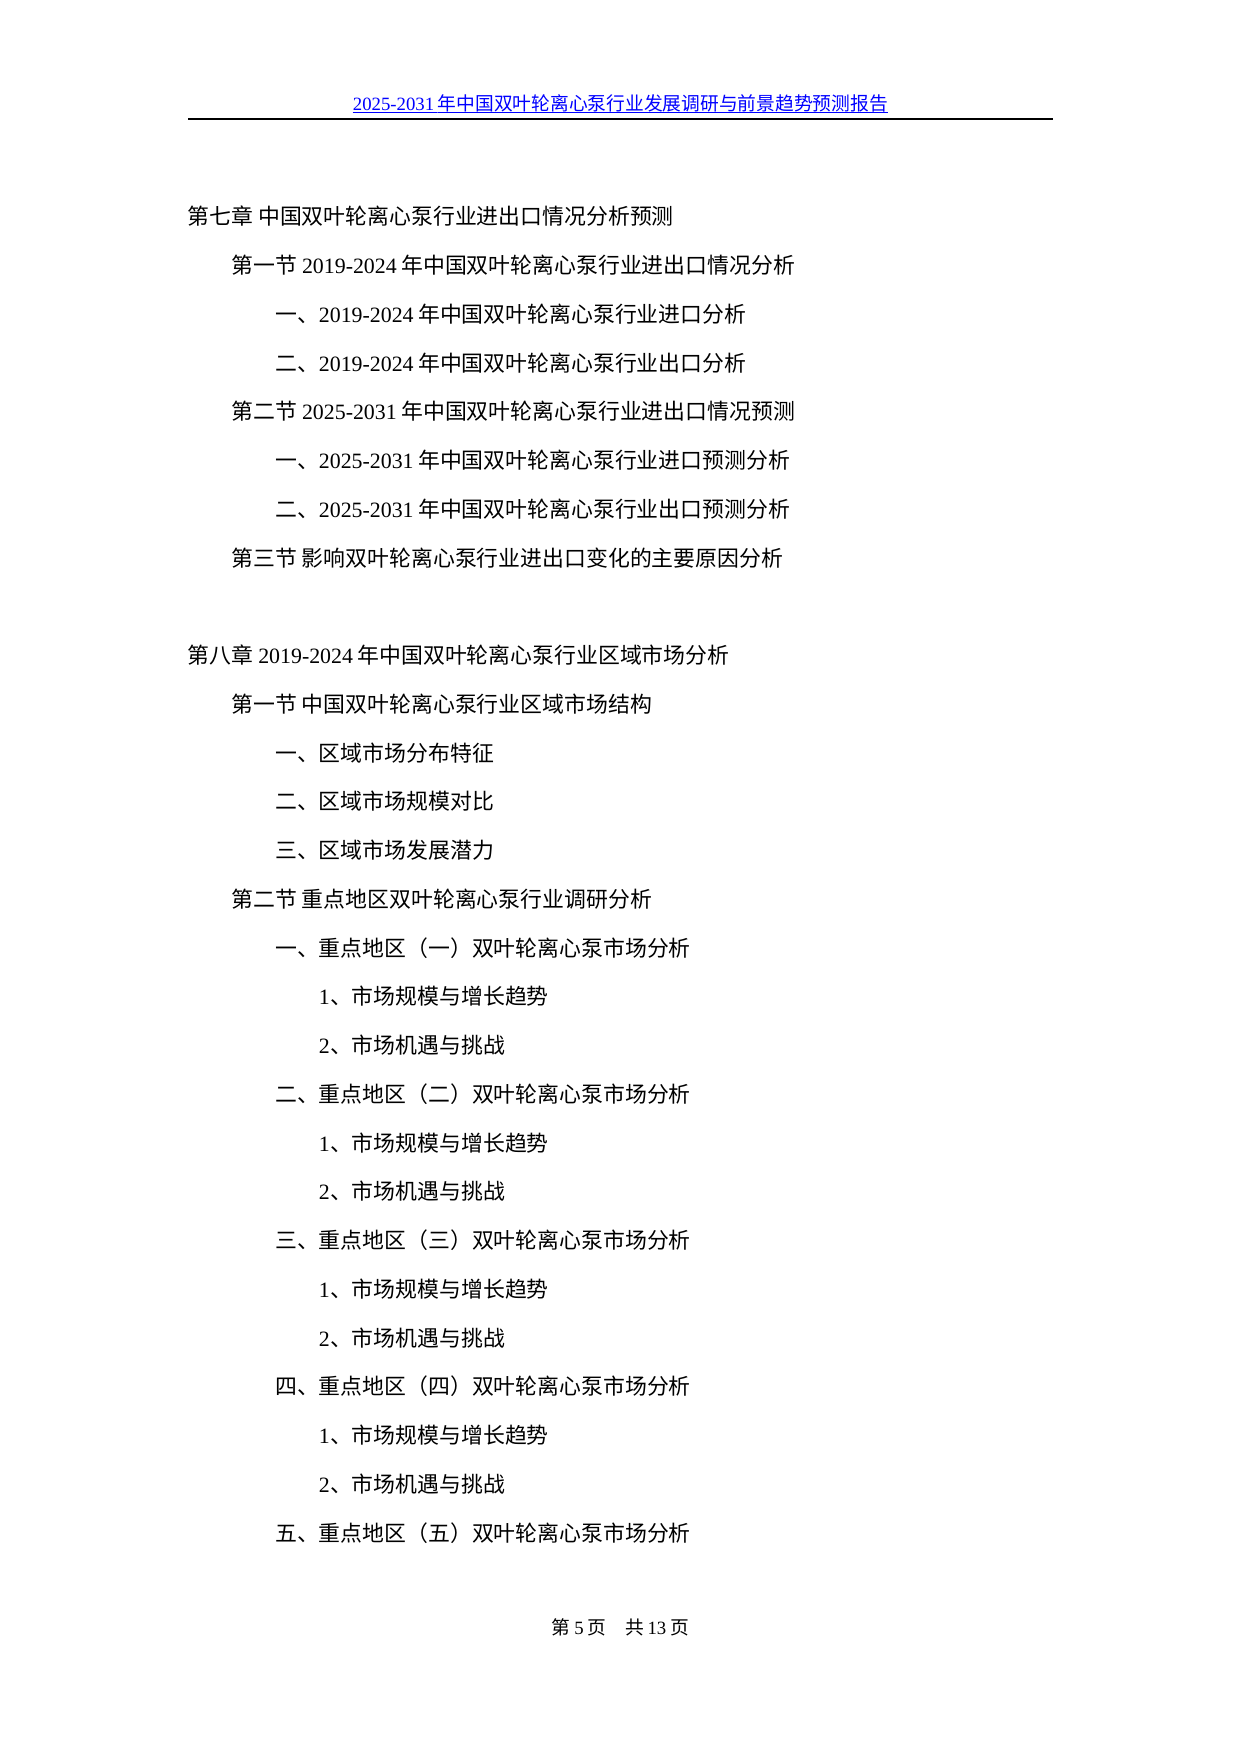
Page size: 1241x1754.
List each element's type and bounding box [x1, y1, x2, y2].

text [187, 150, 1053, 1548]
